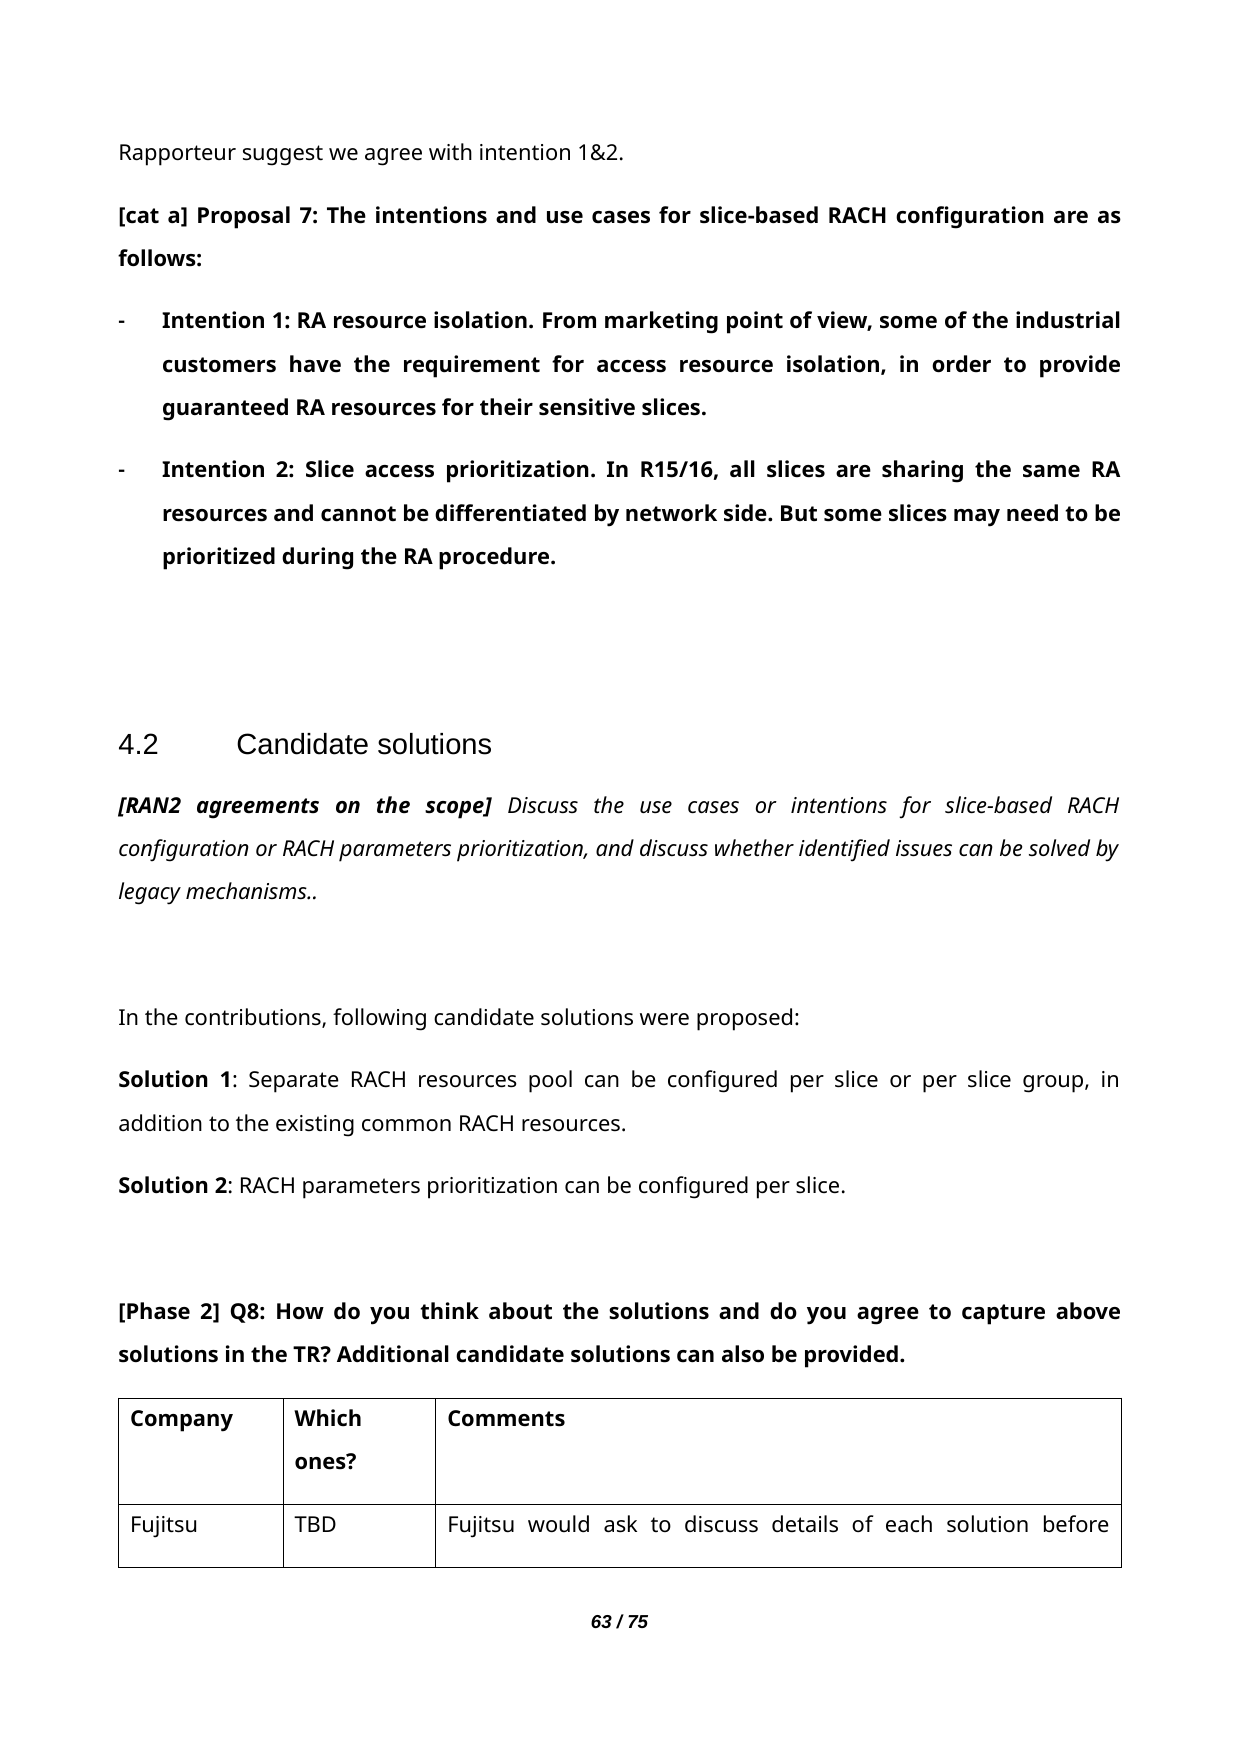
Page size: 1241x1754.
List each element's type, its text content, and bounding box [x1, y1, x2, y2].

table_header Company [119, 1399, 283, 1504]
text [Phase 2] Q8: How do you think about the solutions and do you agree to capture above solutions in the TR? Additional candidate solutions can also be provided. [118, 1292, 1122, 1372]
list Intention 2: Slice access prioritization. In R15/16, all slices are sharing the same RA resources and cannot be differentiated by network side. But some slices may need to be prioritized during the RA procedure. [118, 451, 1122, 574]
text In the contributions, following candidate solutions were proposed: [118, 998, 1122, 1035]
text Solution 2: RACH parameters prioritization can be configured per slice. [118, 1166, 1122, 1204]
table_cell Fujitsu [119, 1505, 283, 1567]
subtitle 4.2 Candidate solutions [118, 725, 1122, 762]
list Intention 1: RA resource isolation. From marketing point of view, some of the industrial customers have the requirement for access resource isolation, in order to provide guaranteed RA resources for their sensitive slices. [118, 302, 1122, 425]
text [cat a] Proposal 7: The intentions and use cases for slice-based RACH configuration are as follows: [118, 196, 1122, 276]
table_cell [436, 1505, 1121, 1567]
table_header Which ones? [284, 1399, 435, 1504]
table_header Comments [436, 1399, 1121, 1504]
text Solution 1: Separate RACH resources pool can be configured per slice or per slice group, in addition to the existing common RACH resources. [118, 1061, 1122, 1141]
text Rapporteur suggest we agree with intention 1&2. [118, 133, 1122, 171]
text [RAN2 agreements on the scope] Discuss the use cases or intentions for slice-based RACH configuration or RACH parameters prioritization, and discuss whether identified issues can be solved by legacy mechanisms.. [118, 786, 1122, 910]
table_cell TBD [284, 1505, 435, 1567]
